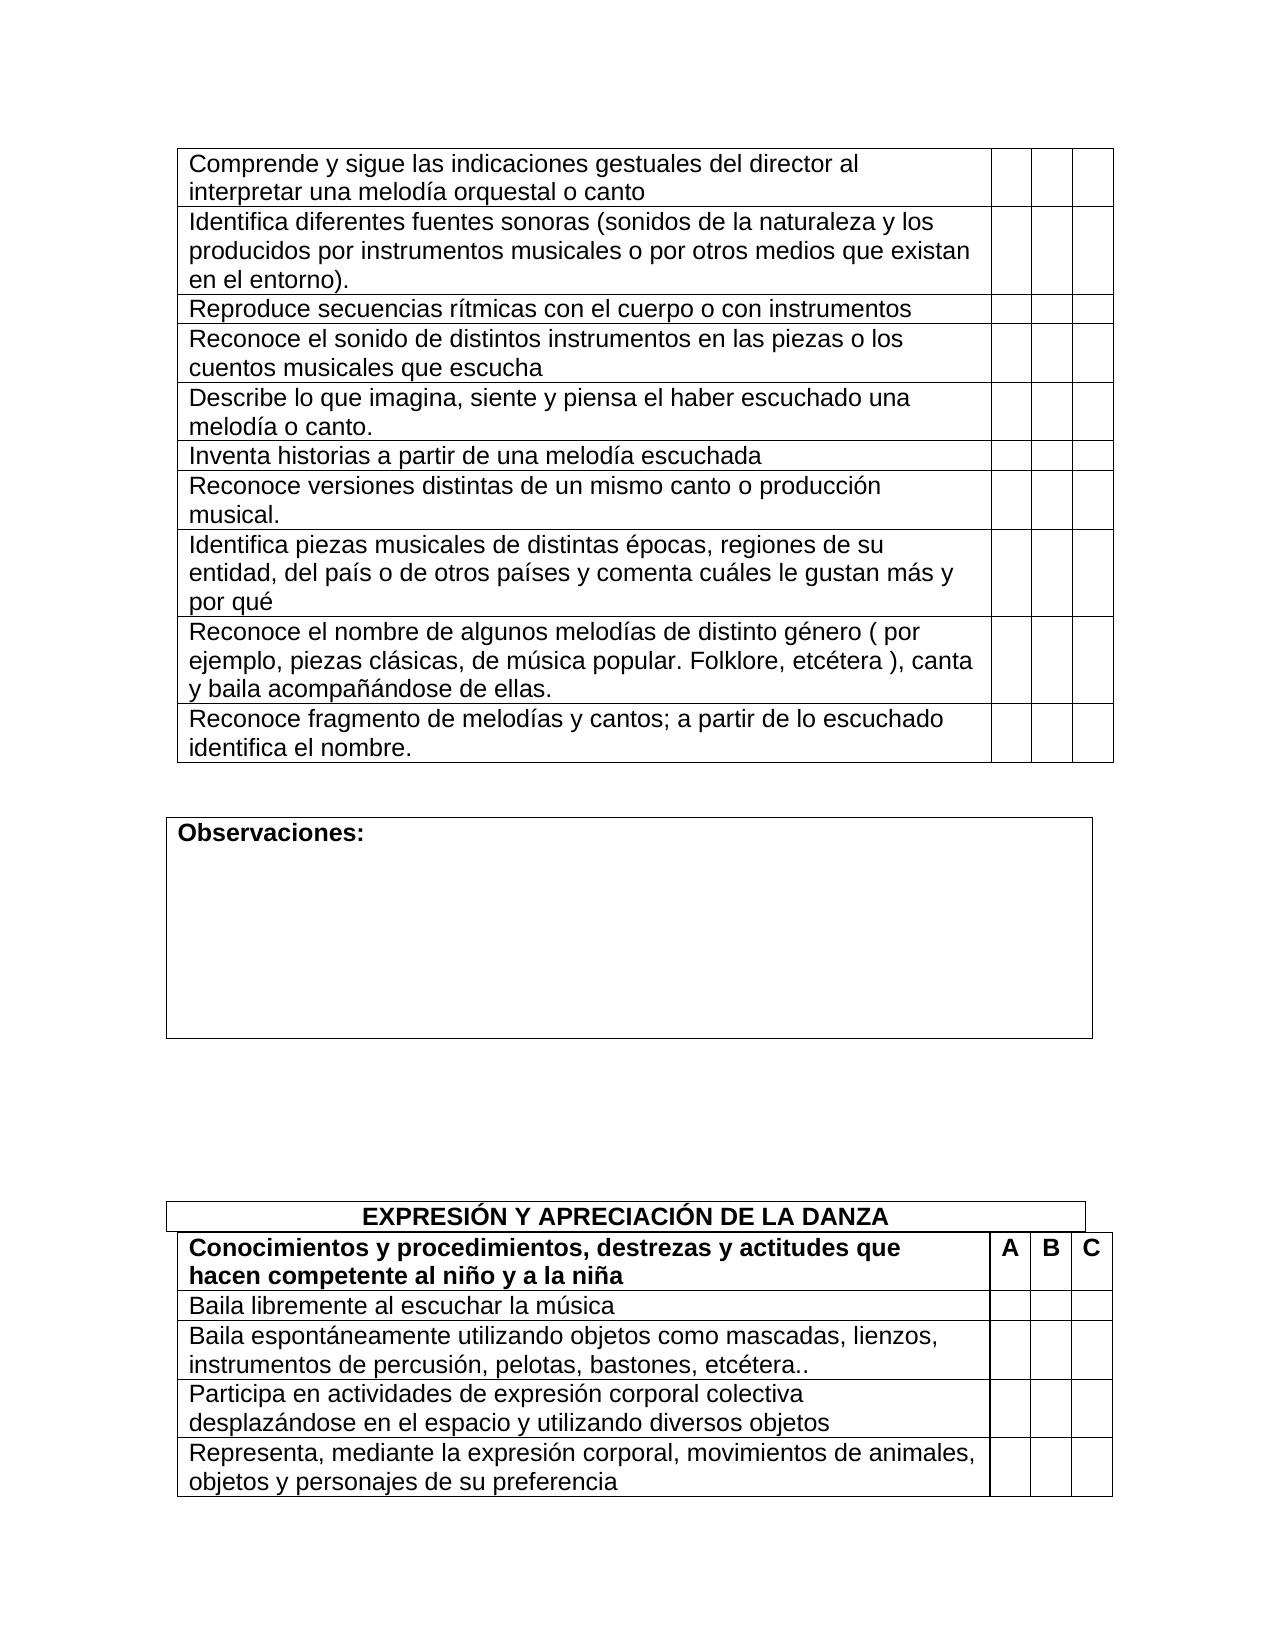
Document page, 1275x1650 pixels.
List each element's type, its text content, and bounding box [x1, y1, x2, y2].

table_cell [1073, 295, 1113, 323]
table_cell [1032, 441, 1072, 470]
table_cell [1073, 530, 1113, 616]
table_cell [1031, 1380, 1071, 1437]
table_cell [1073, 704, 1113, 762]
table_cell [992, 471, 1031, 529]
table_cell [992, 441, 1031, 470]
table_cell [1073, 207, 1113, 293]
table_cell [1073, 617, 1113, 703]
table_cell Reconoce el sonido de distintos instrumentos en las piezas o los cuentos musicales que escucha [178, 324, 991, 382]
table_cell [992, 530, 1031, 616]
table_cell [1032, 471, 1072, 529]
table_cell [1031, 1321, 1071, 1378]
table_cell [1032, 617, 1072, 703]
table_cell Identifica piezas musicales de distintas épocas, regiones de su entidad, del país o de otros países y comenta cuáles le gustan más y por qué [178, 530, 991, 616]
table_cell [992, 207, 1031, 293]
table_header EXPRESIÓN Y APRECIACIÓN DE LA DANZA [167, 1202, 1085, 1231]
table_cell [1072, 1291, 1112, 1320]
table_cell [991, 1321, 1030, 1378]
table_cell [992, 383, 1031, 440]
table_cell [1073, 149, 1113, 206]
table_cell [992, 149, 1031, 206]
table_cell Representa, mediante la expresión corporal, movimientos de animales, objetos y personajes de su preferencia [178, 1438, 989, 1496]
table_cell [1073, 324, 1113, 382]
table_header Observaciones: [167, 818, 1092, 1038]
table_cell [991, 1438, 1030, 1496]
table_cell [1072, 1321, 1112, 1378]
table_cell [1032, 324, 1072, 382]
table_cell [1031, 1291, 1071, 1320]
table_header A [991, 1233, 1030, 1290]
table_cell Reconoce versiones distintas de un mismo canto o producción musical. [178, 471, 991, 529]
table_cell [991, 1291, 1030, 1320]
table_cell Baila libremente al escuchar la música [178, 1291, 989, 1320]
table_cell [992, 324, 1031, 382]
table_cell [1032, 704, 1072, 762]
table_cell Reconoce fragmento de melodías y cantos; a partir de lo escuchado identifica el nombre. [178, 704, 991, 762]
table_cell [1032, 295, 1072, 323]
table_cell Describe lo que imagina, siente y piensa el haber escuchado una melodía o canto. [178, 383, 991, 440]
table_cell Reconoce el nombre de algunos melodías de distinto género ( por ejemplo, piezas clásicas, de música popular. Folklore, etcétera ), canta y baila acompañándose de ellas. [178, 617, 991, 703]
table_cell Reproduce secuencias rítmicas con el cuerpo o con instrumentos [178, 295, 991, 323]
table_cell [1073, 471, 1113, 529]
table_cell [1073, 441, 1113, 470]
table_cell [992, 617, 1031, 703]
table_cell [1032, 149, 1072, 206]
table_cell [992, 295, 1031, 323]
table_cell [1072, 1438, 1112, 1496]
table_cell Baila espontáneamente utilizando objetos como mascadas, lienzos, instrumentos de percusión, pelotas, bastones, etcétera.. [178, 1321, 989, 1378]
table_cell [991, 1380, 1030, 1437]
table_cell Comprende y sigue las indicaciones gestuales del director al interpretar una melodía orquestal o canto [178, 149, 991, 206]
table_header C [1072, 1233, 1112, 1290]
table_cell [1032, 383, 1072, 440]
table_header B [1031, 1233, 1071, 1290]
table_header Conocimientos y procedimientos, destrezas y actitudes que hacen competente al niño y a la niña [178, 1233, 989, 1290]
table_cell [1073, 383, 1113, 440]
table_cell Identifica diferentes fuentes sonoras (sonidos de la naturaleza y los producidos por instrumentos musicales o por otros medios que existan en el entorno). [178, 207, 991, 293]
table_cell [1032, 530, 1072, 616]
table_cell [1031, 1438, 1071, 1496]
table_cell [992, 704, 1031, 762]
table_cell [1072, 1380, 1112, 1437]
table_cell Inventa historias a partir de una melodía escuchada [178, 441, 991, 470]
table_cell Participa en actividades de expresión corporal colectiva desplazándose en el espacio y utilizando diversos objetos [178, 1380, 989, 1437]
table_cell [1032, 207, 1072, 293]
